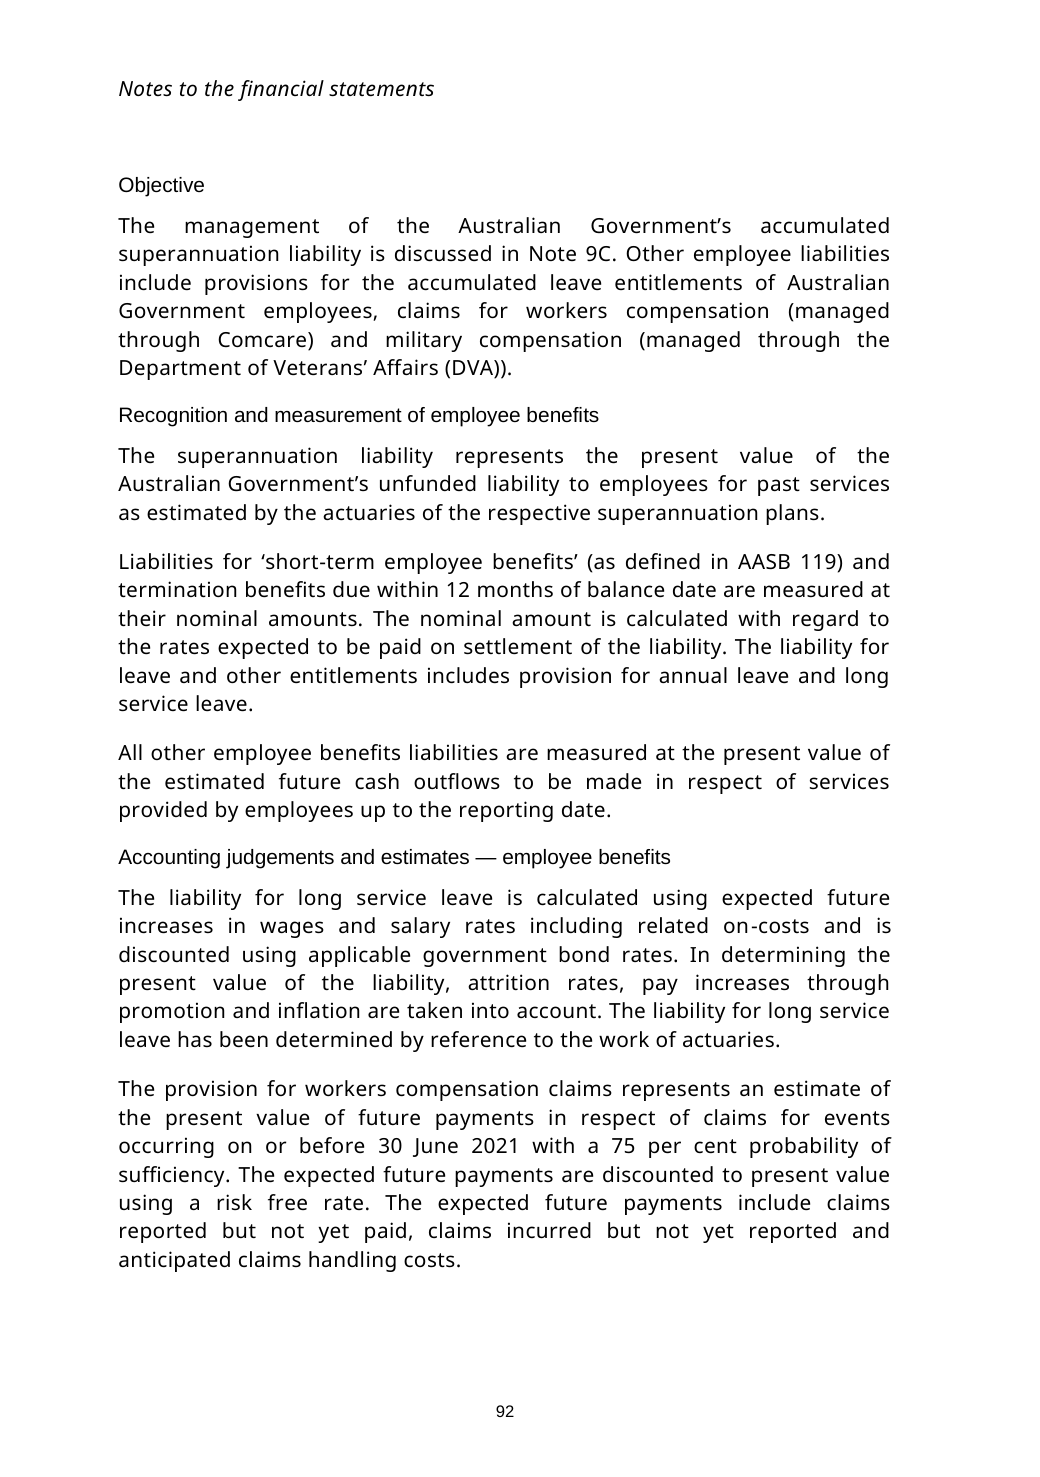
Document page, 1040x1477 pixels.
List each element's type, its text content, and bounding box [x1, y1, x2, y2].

text All other employee benefits liabilities are measured at the present value of the estimated future cash outflows to be made in respect of services provided by employees up to the reporting date. [118, 738, 892, 824]
text The management of the Australian Government’s accumulated superannuation liability is discussed in Note 9C. Other employee liabilities include provisions for the accumulated leave entitlements of Australian Government employees, claims for workers compensation (managed through Comcare) and military compensation (managed through the Department of Veterans’ Affairs (DVA)). [118, 211, 892, 382]
text Liabilities for ‘short-term employee benefits’ (as defined in AASB 119) and termination benefits due within 12 months of balance date are measured at their nominal amounts. The nominal amount is calculated with regard to the rates expected to be paid on settlement of the liability. The liability for leave and other entitlements includes provision for annual leave and long service leave. [118, 547, 892, 718]
text The liability for long service leave is calculated using expected future increases in wages and salary rates including related on-costs and is discounted using applicable government bond rates. In determining the present value of the liability, attrition rates, pay increases through promotion and inflation are taken into account. The liability for long service leave has been determined by reference to the work of actuaries. [118, 883, 892, 1053]
subtitle Objective [118, 173, 892, 197]
subtitle Accounting judgements and estimates — employee benefits [118, 844, 892, 868]
text The superannuation liability represents the present value of the Australian Government’s unfunded liability to employees for past services as estimated by the actuaries of the respective superannuation plans. [118, 441, 892, 526]
text The provision for workers compensation claims represents an estimate of the present value of future payments in respect of claims for events occurring on or before 30 June 2021 with a 75 per cent probability of sufficiency. The expected future payments are discounted to present value using a risk free rate. The expected future payments include claims reported but not yet paid, claims incurred but not yet reported and anticipated claims handling costs. [118, 1074, 892, 1273]
subtitle Recognition and measurement of employee benefits [118, 402, 892, 426]
